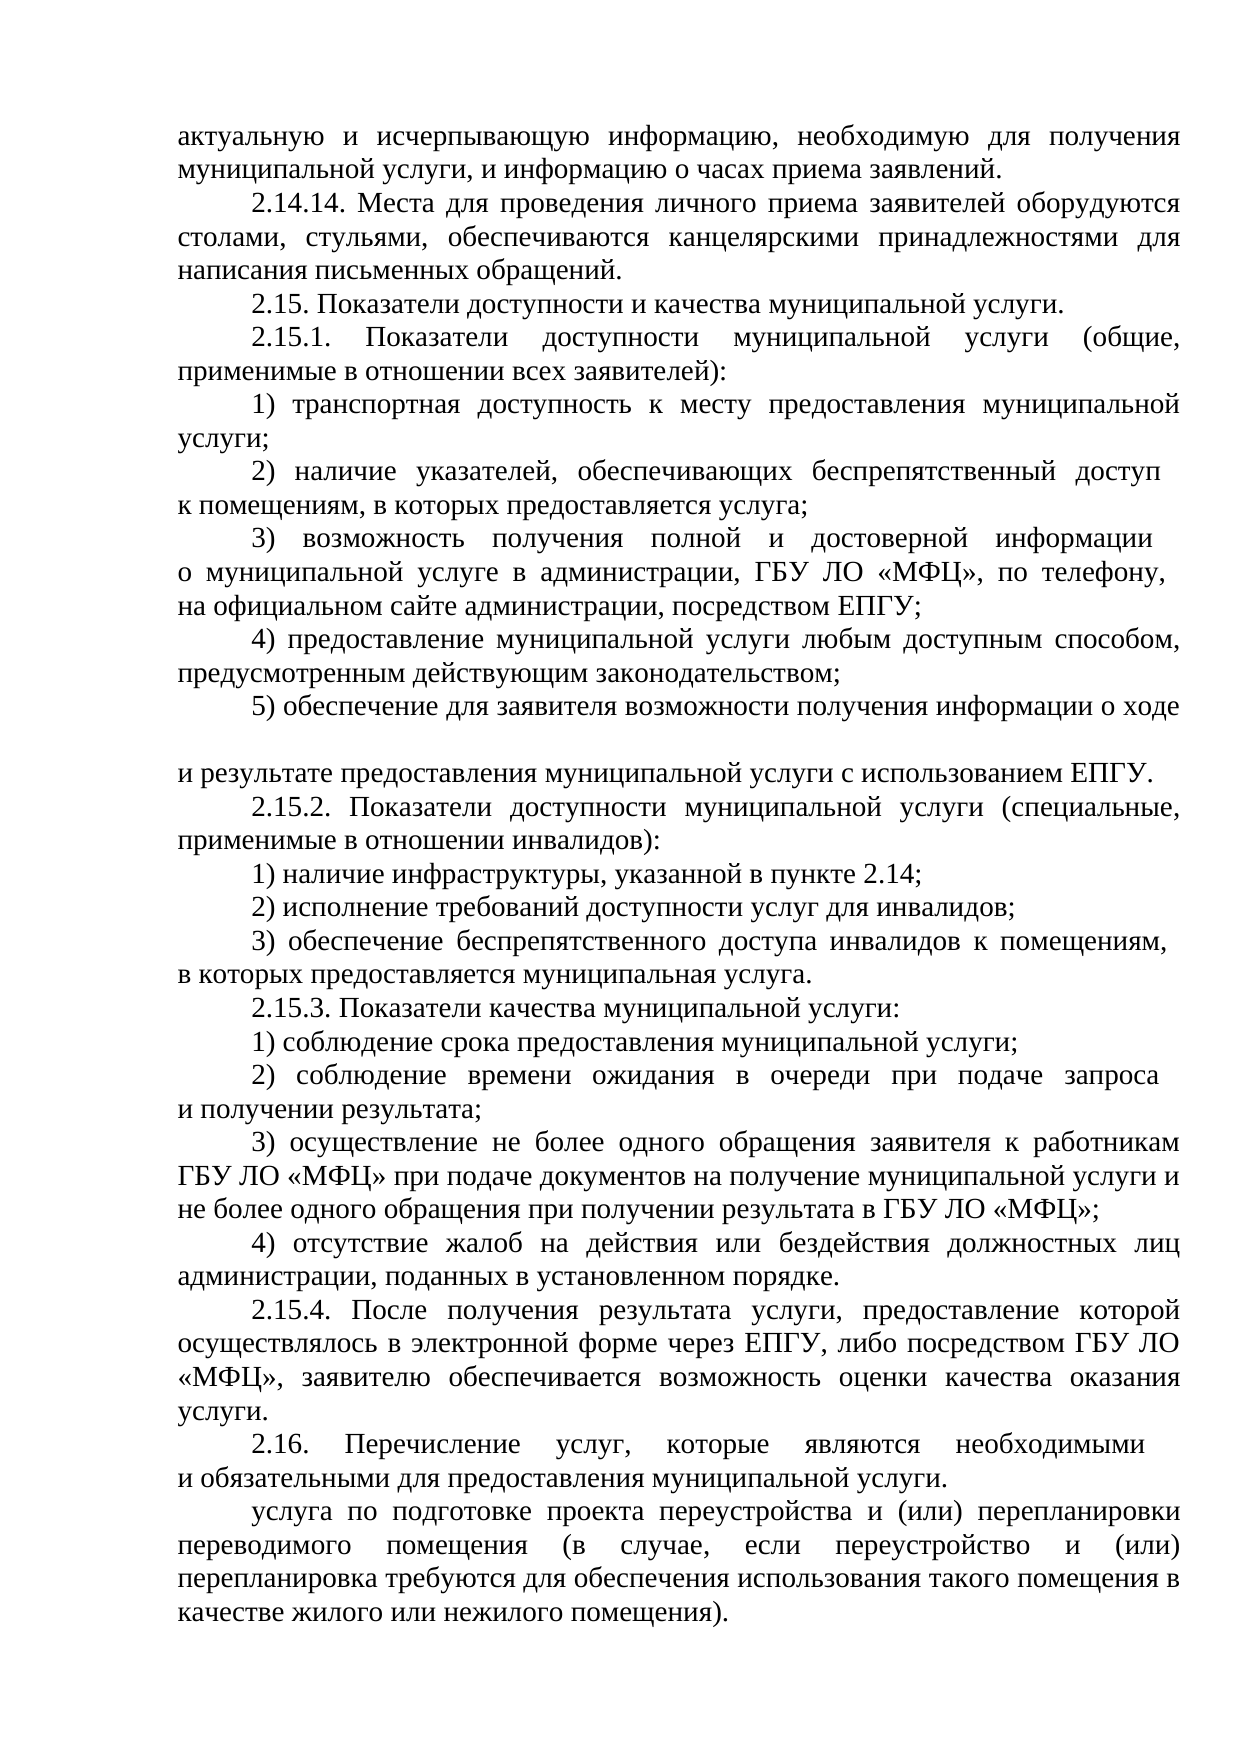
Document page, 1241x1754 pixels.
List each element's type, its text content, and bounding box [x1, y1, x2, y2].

text 2) исполнение требований доступности услуг для инвалидов; [177, 889, 1181, 923]
text 2.16. Перечисление услуг, которые являются необходимыми и обязательными для предоставления муниципальной услуги. [177, 1426, 1181, 1493]
text 3) обеспечение беспрепятственного доступа инвалидов к помещениям, в которых предоставляется муниципальная услуга. [177, 923, 1181, 990]
text 2) соблюдение времени ожидания в очереди при подаче запроса и получении результата; [177, 1057, 1181, 1124]
text 3) возможность получения полной и достоверной информации о муниципальной услуге в администрации, ГБУ ЛО «МФЦ», по телефону, на официальном сайте администрации, посредством ЕПГУ; [177, 521, 1181, 621]
text 2) наличие указателей, обеспечивающих беспрепятственный доступ к помещениям, в которых предоставляется услуга; [177, 453, 1181, 521]
text 2.15.3. Показатели качества муниципальной услуги: [177, 990, 1181, 1024]
text 4) предоставление муниципальной услуги любым доступным способом, предусмотренным действующим законодательством; [177, 621, 1181, 688]
text 4) отсутствие жалоб на действия или бездействия должностных лиц администрации, поданных в установленном порядке. [177, 1225, 1181, 1292]
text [177, 118, 1181, 185]
text 1) соблюдение срока предоставления муниципальной услуги; [177, 1024, 1181, 1057]
text 1) наличие инфраструктуры, указанной в пункте 2.14; [177, 856, 1181, 889]
text 1) транспортная доступность к месту предоставления муниципальной услуги; [177, 386, 1181, 453]
text 2.15.1. Показатели доступности муниципальной услуги (общие, применимые в отношении всех заявителей): [177, 319, 1181, 386]
text 2.15. Показатели доступности и качества муниципальной услуги. [177, 286, 1181, 319]
text услуга по подготовке проекта переустройства и (или) перепланировки переводимого помещения (в случае, если переустройство и (или) перепланировка требуются для обеспечения использования такого помещения в качестве жилого или нежилого помещения). [177, 1493, 1181, 1627]
text 2.15.4. После получения результата услуги, предоставление которой осуществлялось в электронной форме через ЕПГУ, либо посредством ГБУ ЛО «МФЦ», заявителю обеспечивается возможность оценки качества оказания услуги. [177, 1292, 1181, 1426]
text 5) обеспечение для заявителя возможности получения информации о ходе и результате предоставления муниципальной услуги с использованием ЕПГУ. [177, 688, 1181, 789]
text 2.14.14. Места для проведения личного приема заявителей оборудуются столами, стульями, обеспечиваются канцелярскими принадлежностями для написания письменных обращений. [177, 185, 1181, 286]
text 2.15.2. Показатели доступности муниципальной услуги (специальные, применимые в отношении инвалидов): [177, 789, 1181, 856]
text 3) осуществление не более одного обращения заявителя к работникам ГБУ ЛО «МФЦ» при подаче документов на получение муниципальной услуги и не более одного обращения при получении результата в ГБУ ЛО «МФЦ»; [177, 1124, 1181, 1225]
